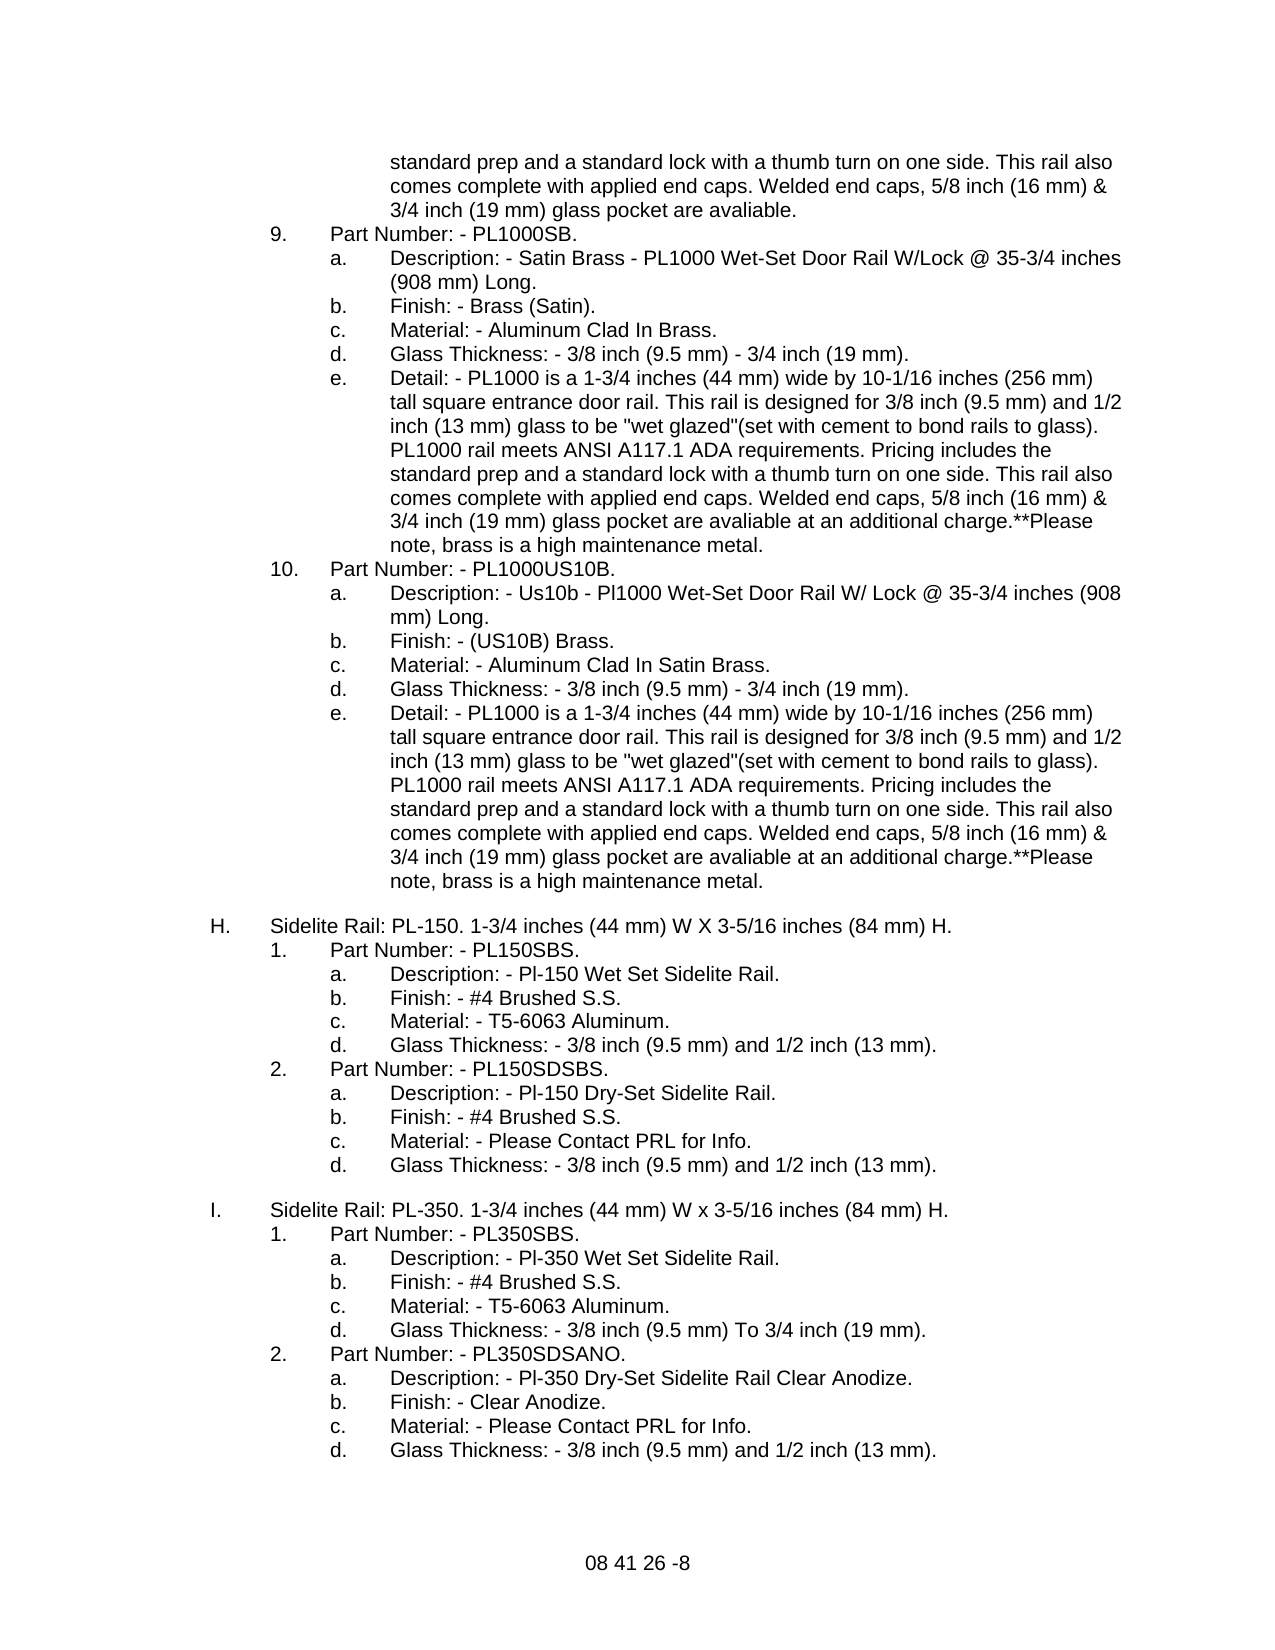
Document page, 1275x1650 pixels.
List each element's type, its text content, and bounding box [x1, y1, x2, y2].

list Finish: - Clear Anodize. [330, 1389, 1125, 1413]
list Material: - Please Contact PRL for Info. [330, 1413, 1125, 1437]
list Glass Thickness: - 3/8 inch (9.5 mm) - 3/4 inch (19 mm). [330, 342, 1125, 366]
list Material: - Aluminum Clad In Satin Brass. [330, 653, 1125, 677]
list Sidelite Rail: PL-350. 1-3/4 inches (44 mm) W x 3-5/16 inches (84 mm) H. [210, 1198, 1125, 1222]
list Material: - Please Contact PRL for Info. [330, 1129, 1125, 1153]
list Finish: - #4 Brushed S.S. [330, 985, 1125, 1009]
list Part Number: - PL1000US10B. [270, 557, 1125, 581]
list Part Number: - PL350SBS. [270, 1222, 1125, 1246]
list Glass Thickness: - 3/8 inch (9.5 mm) and 1/2 inch (13 mm). [330, 1153, 1125, 1177]
list Glass Thickness: - 3/8 inch (9.5 mm) To 3/4 inch (19 mm). [330, 1318, 1125, 1342]
list Glass Thickness: - 3/8 inch (9.5 mm) and 1/2 inch (13 mm). [330, 1437, 1125, 1461]
list Description: - Pl-350 Dry-Set Sidelite Rail Clear Anodize. [330, 1366, 1125, 1389]
list Material: - T5-6063 Aluminum. [330, 1009, 1125, 1033]
list Part Number: - PL350SDSANO. [270, 1342, 1125, 1366]
list Sidelite Rail: PL-150. 1-3/4 inches (44 mm) W X 3-5/16 inches (84 mm) H. [210, 913, 1125, 937]
list Detail: - PL1000 is a 1-3/4 inches (44 mm) wide by 10-1/16 inches (256 mm) tall square entrance door rail. This rail is designed for 3/8 inch (9.5 mm) and 1/2 inch (13 mm) glass to be "wet glazed"(set with cement to bond rails to glass). PL1000 rail meets ANSI A117.1 ADA requirements. Pricing includes the standard prep and a standard lock with a thumb turn on one side. This rail also comes complete with applied end caps. Welded end caps, 5/8 inch (16 mm) & 3/4 inch (19 mm) glass pocket are avaliable at an additional charge.**Please note, brass is a high maintenance metal. [330, 701, 1125, 893]
list Description: - Satin Brass - PL1000 Wet-Set Door Rail W/Lock @ 35-3/4 inches (908 mm) Long. [330, 246, 1125, 294]
list Finish: - Brass (Satin). [330, 294, 1125, 318]
list Part Number: - PL150SBS. [270, 937, 1125, 961]
list Glass Thickness: - 3/8 inch (9.5 mm) and 1/2 inch (13 mm). [330, 1033, 1125, 1057]
list Description: - Us10b - Pl1000 Wet-Set Door Rail W/ Lock @ 35-3/4 inches (908 mm) Long. [330, 581, 1125, 629]
list Material: - T5-6063 Aluminum. [330, 1294, 1125, 1318]
list Finish: - #4 Brushed S.S. [330, 1270, 1125, 1294]
list Material: - Aluminum Clad In Brass. [330, 318, 1125, 342]
list Description: - Pl-150 Dry-Set Sidelite Rail. [330, 1081, 1125, 1105]
list Glass Thickness: - 3/8 inch (9.5 mm) - 3/4 inch (19 mm). [330, 677, 1125, 701]
list Part Number: - PL1000SB. [270, 222, 1125, 246]
list Description: - Pl-350 Wet Set Sidelite Rail. [330, 1246, 1125, 1270]
list Description: - Pl-150 Wet Set Sidelite Rail. [330, 961, 1125, 985]
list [330, 150, 1125, 222]
list Part Number: - PL150SDSBS. [270, 1057, 1125, 1081]
list Finish: - (US10B) Brass. [330, 629, 1125, 653]
list Finish: - #4 Brushed S.S. [330, 1105, 1125, 1129]
list Detail: - PL1000 is a 1-3/4 inches (44 mm) wide by 10-1/16 inches (256 mm) tall square entrance door rail. This rail is designed for 3/8 inch (9.5 mm) and 1/2 inch (13 mm) glass to be "wet glazed"(set with cement to bond rails to glass). PL1000 rail meets ANSI A117.1 ADA requirements. Pricing includes the standard prep and a standard lock with a thumb turn on one side. This rail also comes complete with applied end caps. Welded end caps, 5/8 inch (16 mm) & 3/4 inch (19 mm) glass pocket are avaliable at an additional charge.**Please note, brass is a high maintenance metal. [330, 366, 1125, 557]
